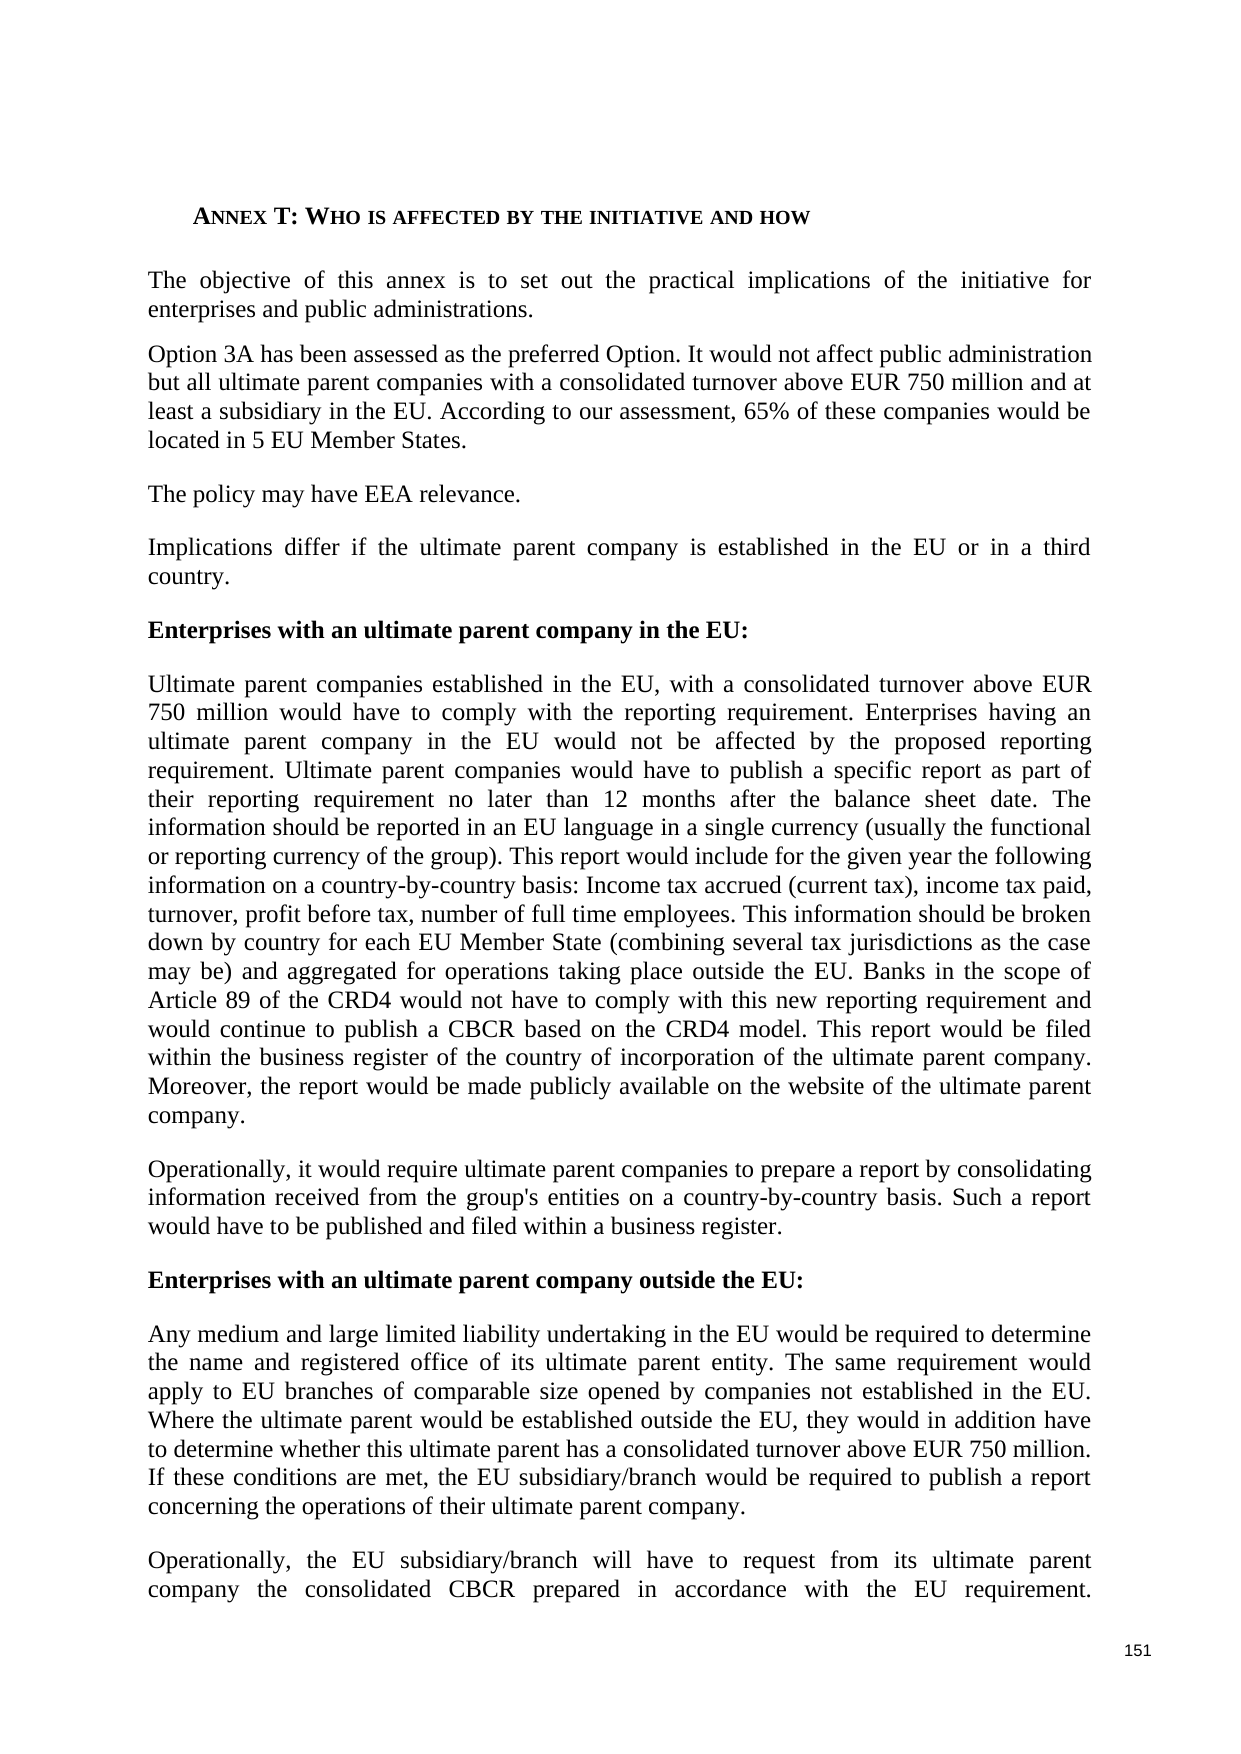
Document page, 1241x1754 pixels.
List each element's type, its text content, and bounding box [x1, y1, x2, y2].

text The objective of this annex is to set out the practical implications of the initiative for enterprises and public administrations. [148, 266, 1093, 323]
text Option 3A has been assessed as the preferred Option. It would not affect public administration but all ultimate parent companies with a consolidated turnover above EUR 750 million and at least a subsidiary in the EU. According to our assessment, 65% of these companies would be located in 5 EU Member States. [148, 339, 1093, 454]
text Enterprises with an ultimate parent company in the EU: [148, 615, 1093, 644]
subtitle Annex T: Who is affected by the initiative and how [193, 201, 1093, 230]
text Implications differ if the ultimate parent company is established in the EU or in a third country. [148, 532, 1093, 590]
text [148, 1545, 1093, 1602]
text Ultimate parent companies established in the EU, with a consolidated turnover above EUR 750 million would have to comply with the reporting requirement. Enterprises having an ultimate parent company in the EU would not be affected by the proposed reporting requirement. Ultimate parent companies would have to publish a specific report as part of their reporting requirement no later than 12 months after the balance sheet date. The information should be reported in an EU language in a single currency (usually the functional or reporting currency of the group). This report would include for the given year the following information on a country-by-country basis: Income tax accrued (current tax), income tax paid, turnover, profit before tax, number of full time employees. This information should be broken down by country for each EU Member State (combining several tax jurisdictions as the case may be) and aggregated for operations taking place outside the EU. Banks in the scope of Article 89 of the CRD4 would not have to comply with this new reporting requirement and would continue to publish a CBCR based on the CRD4 model. This report would be filed within the business register of the country of incorporation of the ultimate parent company. Moreover, the report would be made publicly available on the website of the ultimate parent company. [148, 669, 1093, 1129]
text Any medium and large limited liability undertaking in the EU would be required to determine the name and registered office of its ultimate parent entity. The same requirement would apply to EU branches of comparable size opened by companies not established in the EU. Where the ultimate parent would be established outside the EU, they would in addition have to determine whether this ultimate parent has a consolidated turnover above EUR 750 million. If these conditions are met, the EU subsidiary/branch would be required to publish a report concerning the operations of their ultimate parent company. [148, 1319, 1093, 1520]
text The policy may have EEA relevance. [148, 479, 1093, 507]
text Operationally, it would require ultimate parent companies to prepare a report by consolidating information received from the group's entities on a country-by-country basis. Such a report would have to be published and filed within a business register. [148, 1154, 1093, 1240]
text Enterprises with an ultimate parent company outside the EU: [148, 1265, 1093, 1294]
